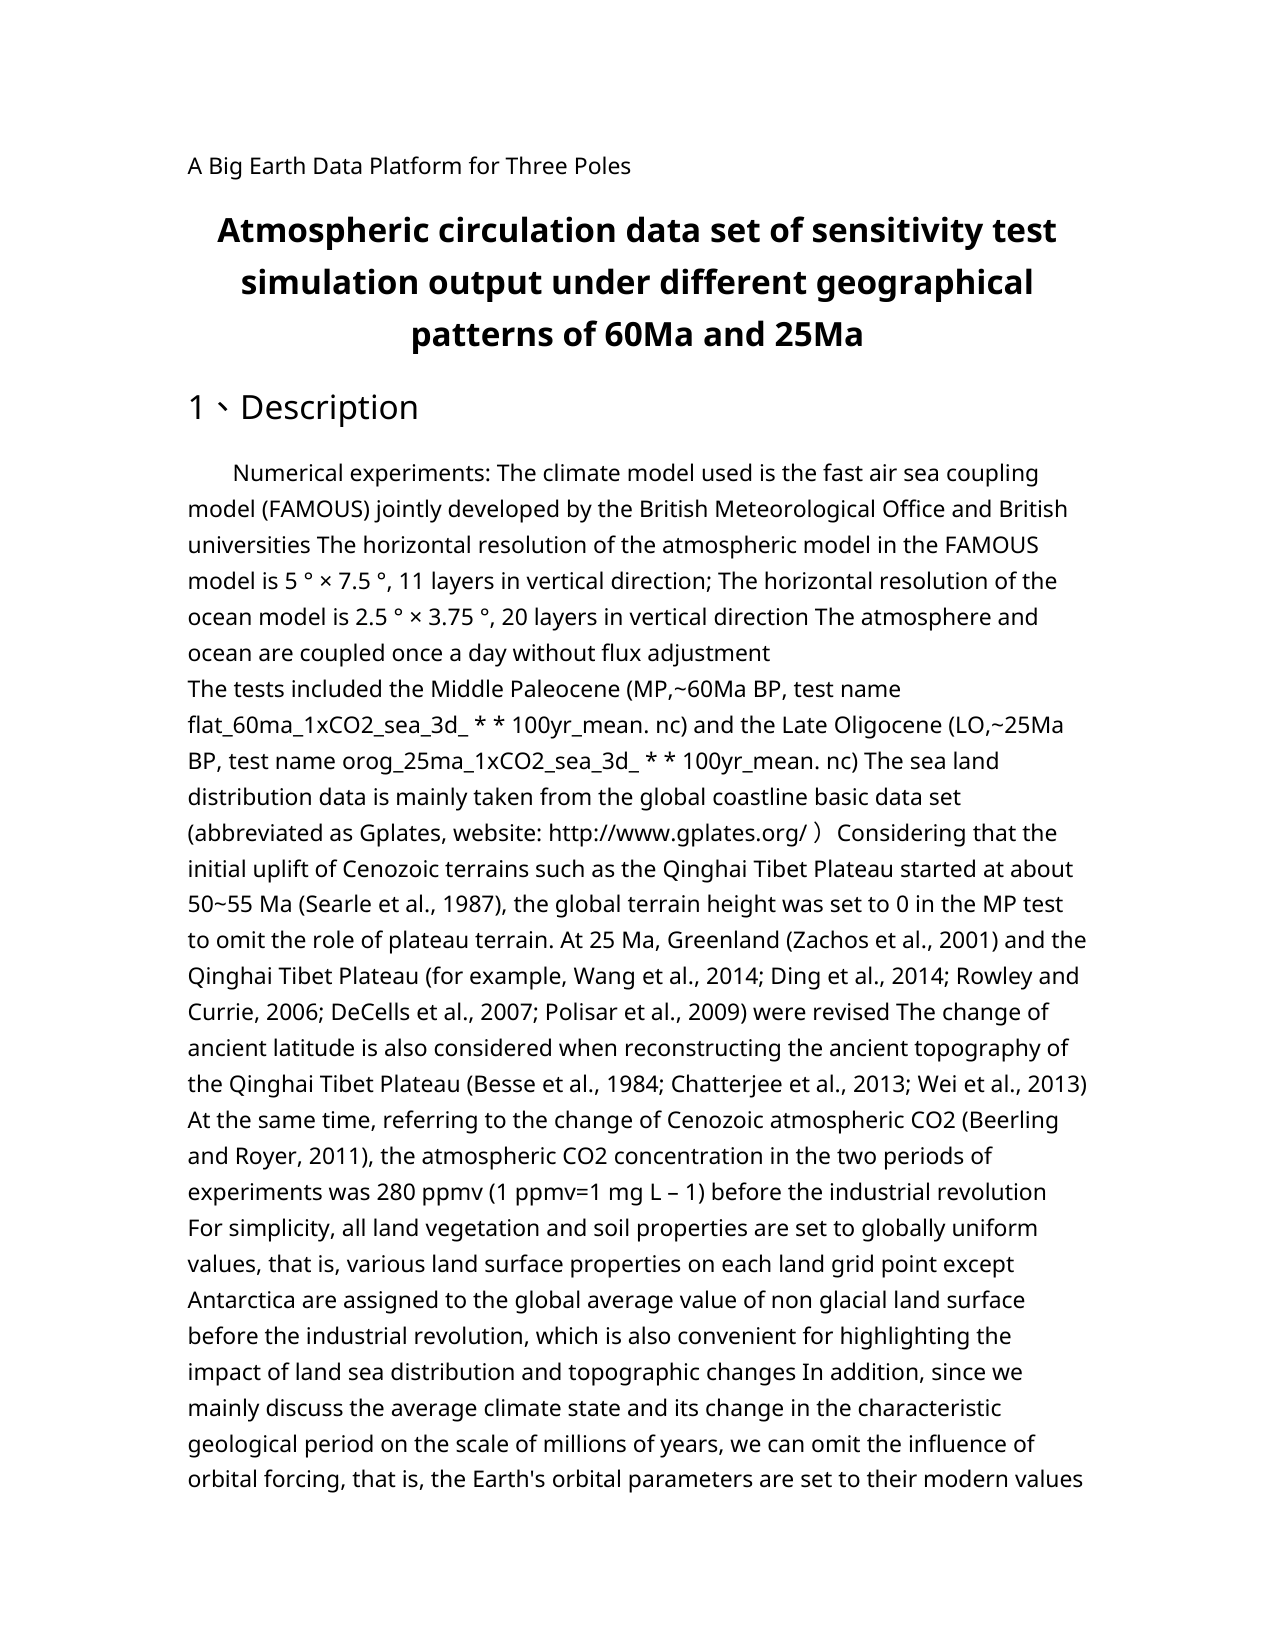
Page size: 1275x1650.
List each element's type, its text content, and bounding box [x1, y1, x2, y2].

text A Big Earth Data Platform for Three Poles [187, 150, 1087, 181]
text Atmospheric circulation data set of sensitivity test simulation output under different geographical patterns of 60Ma and 25Ma [187, 207, 1087, 357]
text 1、Description [187, 384, 1087, 429]
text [187, 457, 1087, 1495]
